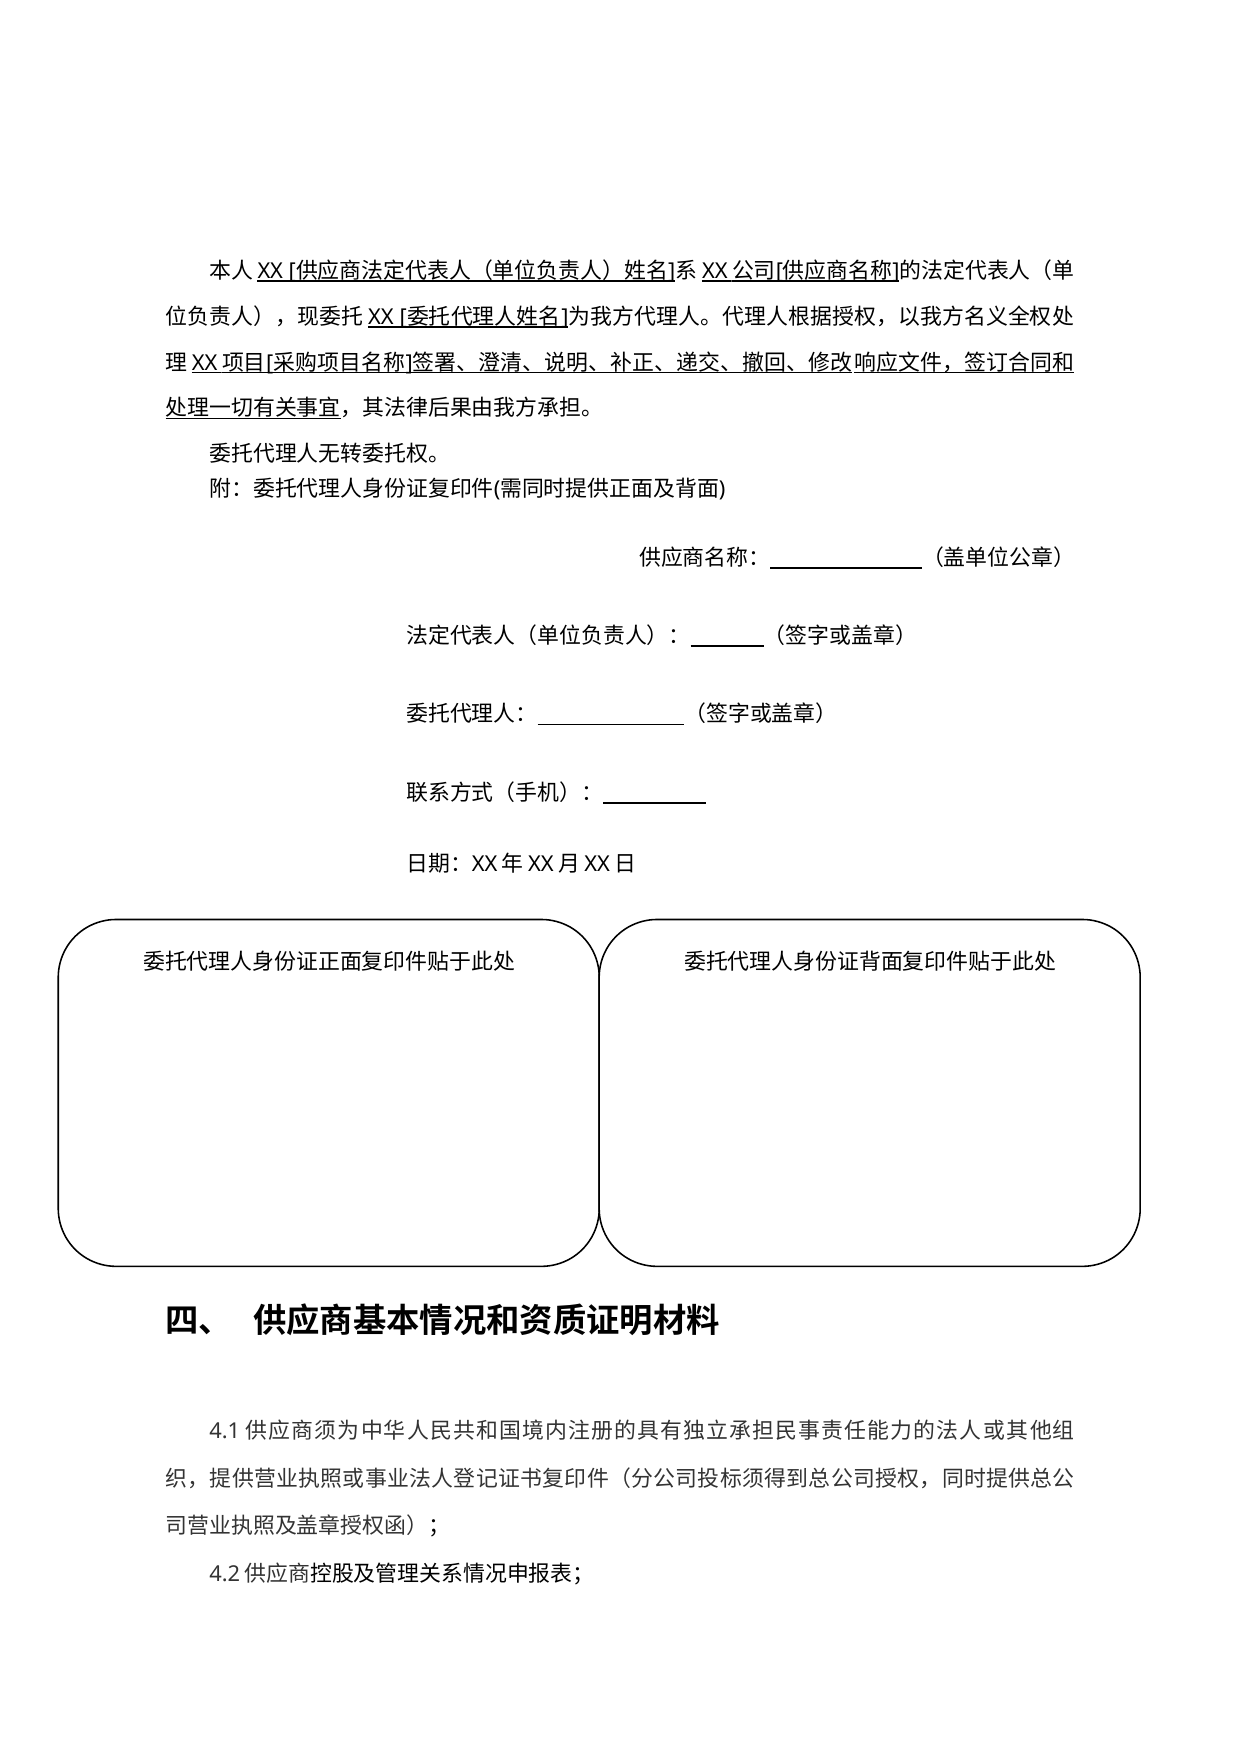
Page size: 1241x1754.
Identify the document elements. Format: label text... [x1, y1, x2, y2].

text 法定代表人（单位负责人）： （签字或盖章） [165, 607, 1075, 653]
text 4.1供应商须为中华人民共和国境内注册的具有独立承担民事责任能力的法人或其他组织，提供营业执照或事业法人登记证书复印件（分公司投标须得到总公司授权，同时提供总公司营业执照及盖章授权函）； [165, 1413, 1075, 1540]
text 委托代理人无转委托权。 [165, 425, 1075, 471]
subtitle 供应商基本情况和资质证明材料 [165, 1286, 1075, 1351]
text 4.2供应商控股及管理关系情况申报表； [165, 1556, 1075, 1587]
text 供应商名称： （盖单位公章） [165, 528, 1075, 574]
text 日期：XX年XX月XX日 [165, 834, 1075, 880]
text 联系方式（手机）： [165, 763, 1075, 809]
text 委托代理人： （签字或盖章） [165, 685, 1075, 731]
text 本人XX [供应商法定代表人（单位负责人）姓名]系 XX公司[供应商名称]的法定代表人（单位负责人），现委托XX [委托代理人姓名]为我方代理人。代理人根据授权，以我方名义全权处理XX项目[采购项目名称]签署、澄清、说明、补正、递交、撤回、修改响应文件，签订合同和处理一切有关事宜，其法律后果由我方承担。 [165, 242, 1075, 425]
text 附：委托代理人身份证复印件(需同时提供正面及背面) [165, 471, 1075, 503]
